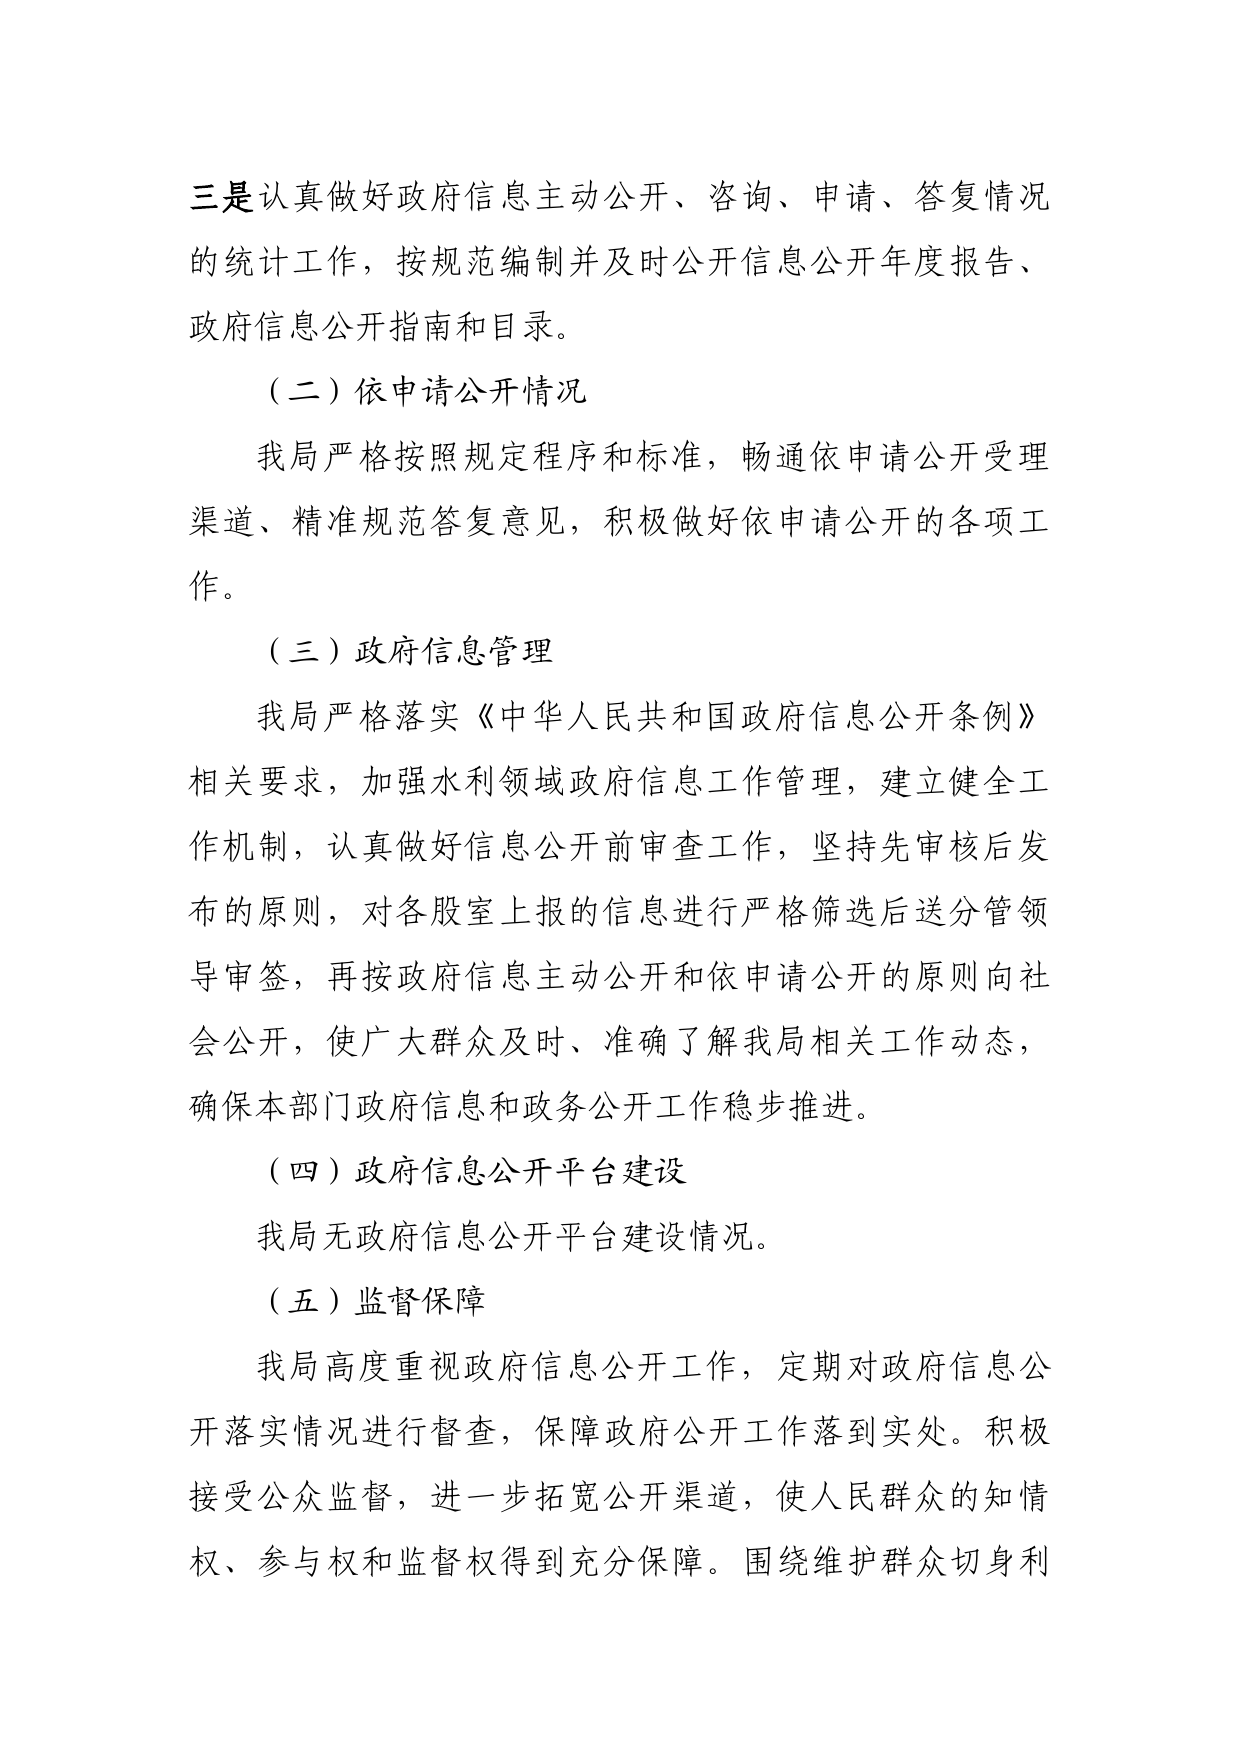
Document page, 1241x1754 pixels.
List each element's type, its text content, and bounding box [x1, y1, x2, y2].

text （三）政府信息管理 [187, 617, 1053, 682]
text （五）监督保障 [187, 1267, 1053, 1332]
text 我局无政府信息公开平台建设情况。 [187, 1202, 1053, 1267]
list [187, 162, 1053, 357]
text 我局严格落实《中华人民共和国政府信息公开条例》相关要求，加强水利领域政府信息工作管理，建立健全工作机制，认真做好信息公开前审查工作，坚持先审核后发布的原则，对各股室上报的信息进行严格筛选后送分管领导审签，再按政府信息主动公开和依申请公开的原则向社会公开，使广大群众及时、准确了解我局相关工作动态，确保本部门政府信息和政务公开工作稳步推进。 [187, 682, 1053, 1137]
text （二）依申请公开情况 [187, 357, 1053, 422]
list 我局严格按照规定程序和标准，畅通依申请公开受理渠道、精准规范答复意见，积极做好依申请公开的各项工作。 [187, 422, 1053, 617]
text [187, 1332, 1053, 1592]
text （四）政府信息公开平台建设 [187, 1137, 1053, 1202]
